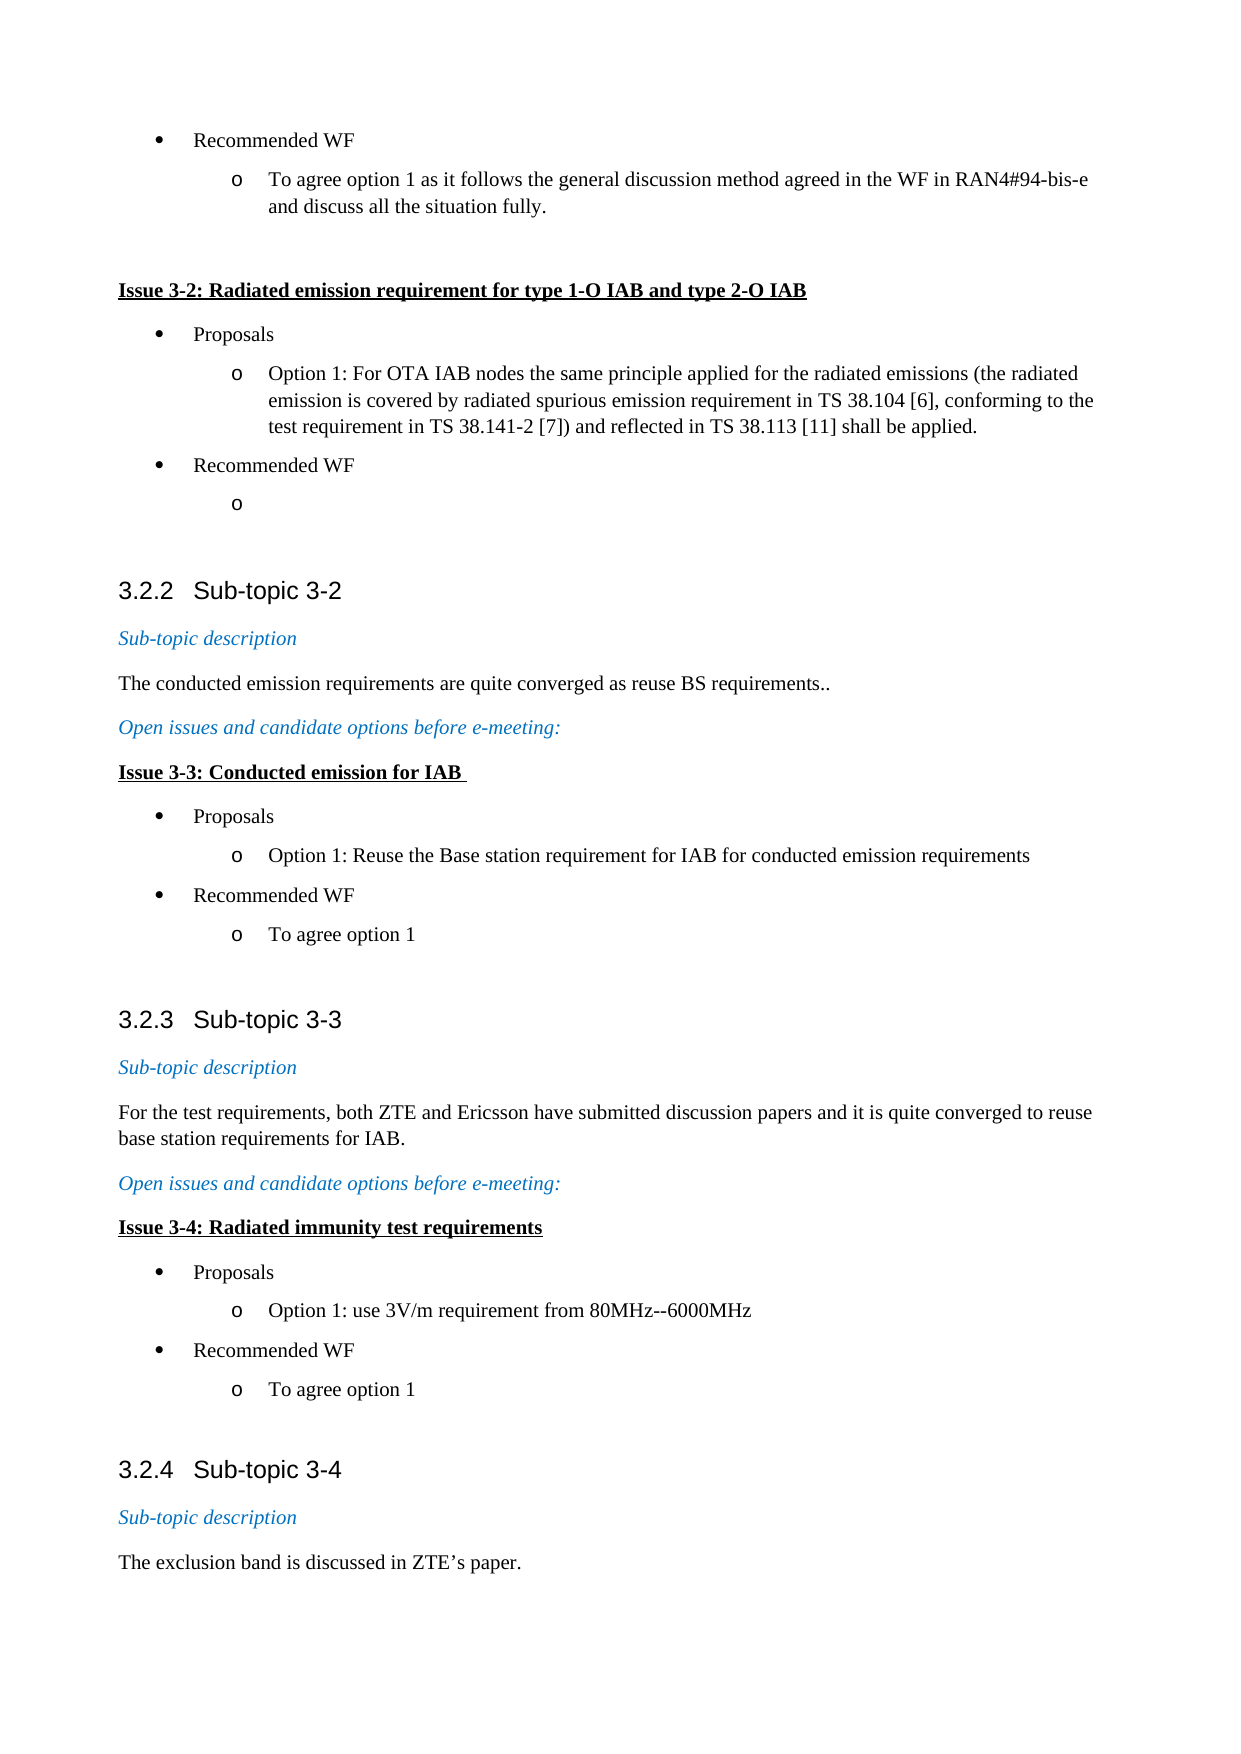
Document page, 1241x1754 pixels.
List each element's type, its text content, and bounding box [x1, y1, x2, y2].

text The conducted emission requirements are quite converged as reuse BS requirements.. [118, 670, 1122, 694]
text Sub-topic description [118, 1505, 1122, 1529]
text Sub-topic description [118, 626, 1122, 650]
list To agree option 1 [231, 1377, 1122, 1403]
list Recommended WF [156, 883, 1122, 907]
list Proposals [156, 322, 1122, 346]
list To agree option 1 [231, 922, 1122, 947]
text Open issues and candidate options before e-meeting: [118, 1170, 1122, 1194]
list Option 1: For OTA IAB nodes the same principle applied for the radiated emissions (the radiated emission is covered by radiated spurious emission requirement in TS 38.104 [6], conforming to the test requirement in TS 38.141-2 [7]) and reflected in TS 38.113 [11] shall be applied. [231, 361, 1122, 438]
text The exclusion band is discussed in ZTE’s paper. [118, 1550, 1122, 1574]
text Issue 3-3: Conducted emission for IAB [118, 760, 1122, 784]
subtitle Sub-topic 3-3 [118, 1005, 1122, 1034]
subtitle Sub-topic 3-2 [118, 576, 1122, 605]
list Recommended WF [156, 453, 1122, 477]
text Sub-topic description [118, 1055, 1122, 1079]
subtitle Sub-topic 3-4 [118, 1456, 1122, 1484]
list Recommended WF [156, 128, 1122, 152]
list Option 1: use 3V/m requirement from 80MHz--6000MHz [231, 1298, 1122, 1324]
list Proposals [156, 1260, 1122, 1284]
list Recommended WF [156, 1338, 1122, 1362]
text Issue 3-2: Radiated emission requirement for type 1-O IAB and type 2-O IAB [118, 278, 1122, 302]
text For the test requirements, both ZTE and Ericsson have submitted discussion papers and it is quite converged to reuse base station requirements for IAB. [118, 1100, 1122, 1150]
text Issue 3-4: Radiated immunity test requirements [118, 1215, 1122, 1239]
list To agree option 1 as it follows the general discussion method agreed in the WF in RAN4#94-bis-e and discuss all the situation fully. [231, 167, 1122, 218]
list Option 1: Reuse the Base station requirement for IAB for conducted emission requirements [231, 843, 1122, 869]
text Open issues and candidate options before e-meeting: [118, 715, 1122, 739]
list Proposals [156, 804, 1122, 828]
